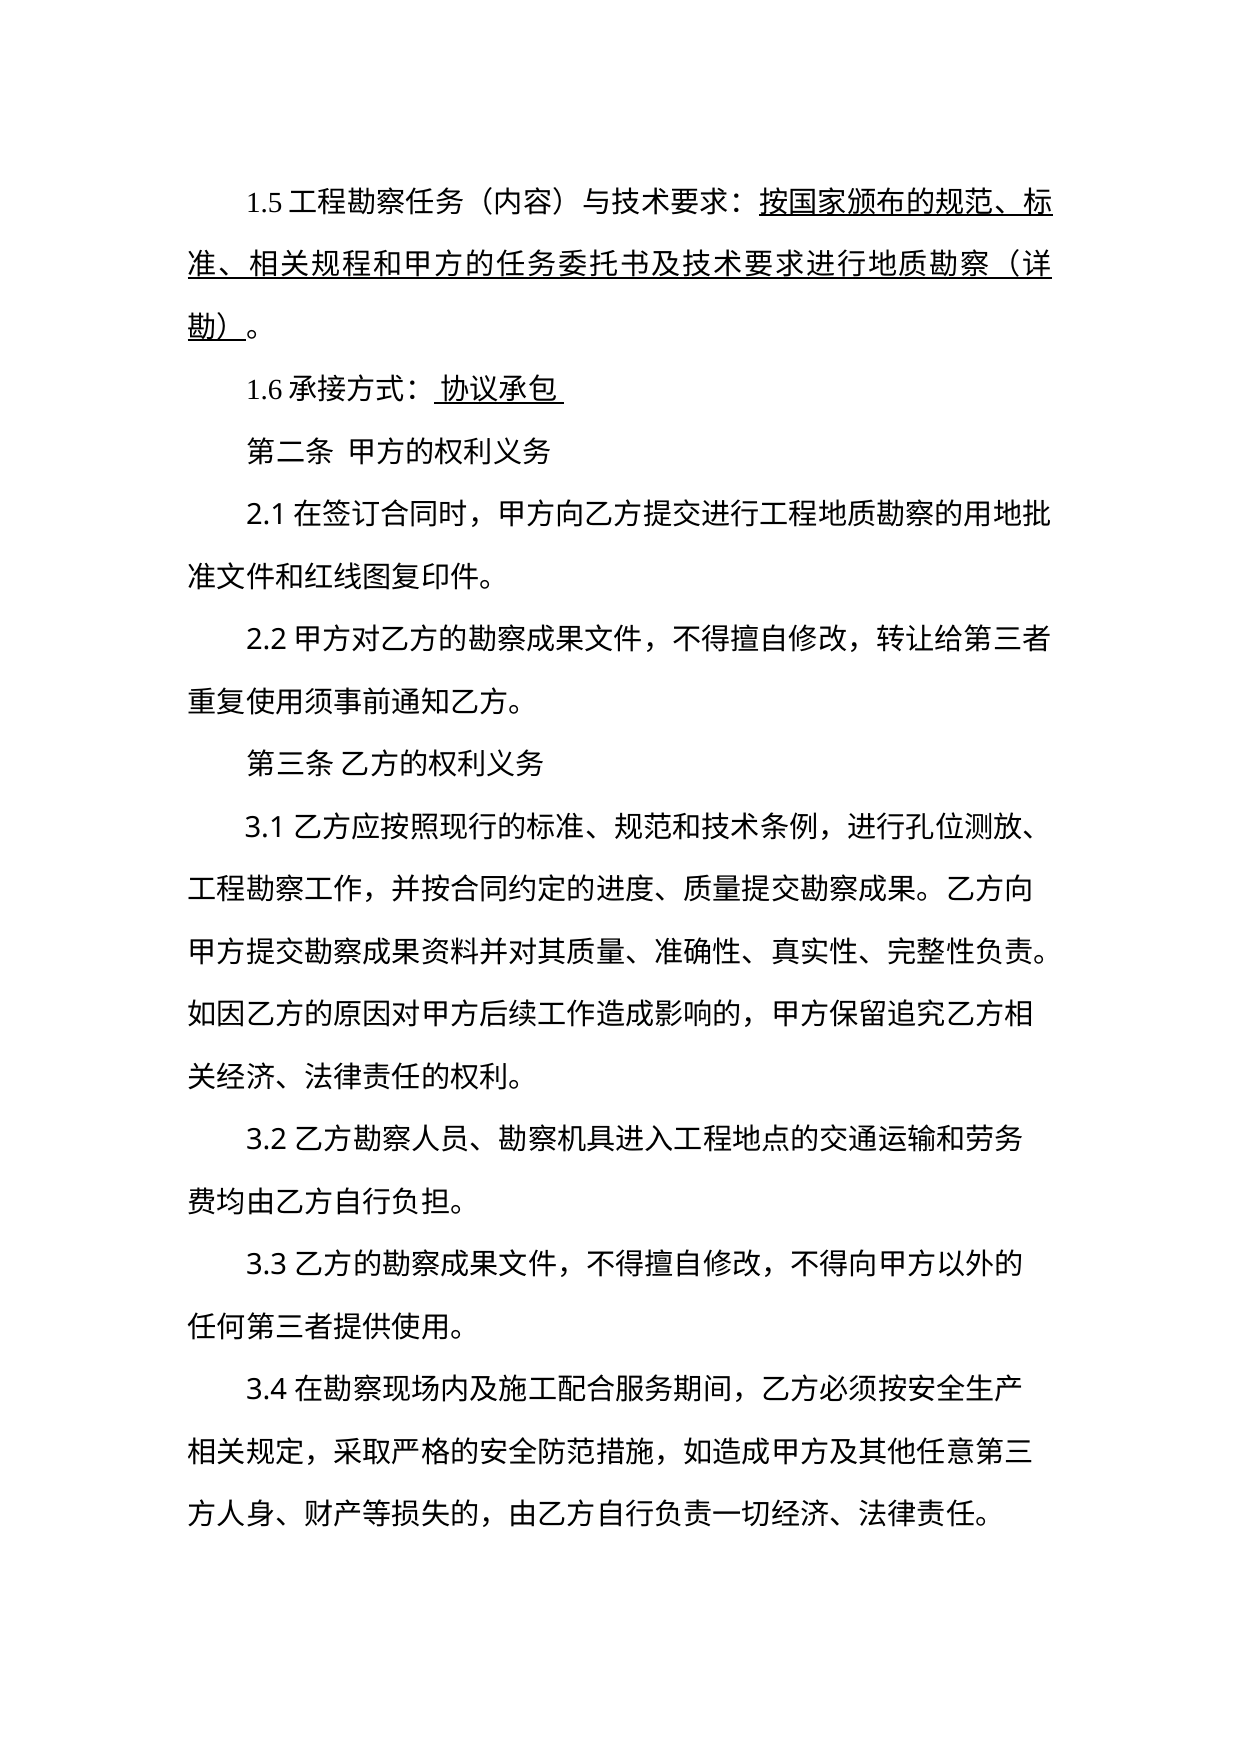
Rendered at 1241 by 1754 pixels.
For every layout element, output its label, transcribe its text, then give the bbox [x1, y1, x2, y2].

text 1.6承接方式： 协议承包 [187, 349, 1053, 412]
text 2.1在签订合同时，甲方向乙方提交进行工程地质勘察的用地批准文件和红线图复印件。 [187, 474, 1053, 599]
text 3.4 在勘察现场内及施工配合服务期间，乙方必须按安全生产相关规定，采取严格的安全防范措施，如造成甲方及其他任意第三方人身、财产等损失的，由乙方自行负责一切经济、法律责任。 [187, 1349, 1053, 1537]
text 1.5工程勘察任务（内容）与技术要求：按国家颁布的规范、标准、相关规程和甲方的任务委托书及技术要求进行地质勘察（详勘）。 [187, 162, 1053, 349]
text 3.3 乙方的勘察成果文件，不得擅自修改，不得向甲方以外的任何第三者提供使用。 [187, 1224, 1053, 1349]
text 第三条 乙方的权利义务 [187, 724, 1053, 787]
text 2.2甲方对乙方的勘察成果文件，不得擅自修改，转让给第三者重复使用须事前通知乙方。 [187, 599, 1053, 724]
text 3.2 乙方勘察人员、勘察机具进入工程地点的交通运输和劳务费均由乙方自行负担。 [187, 1099, 1053, 1224]
text 3.1 乙方应按照现行的标准、规范和技术条例，进行孔位测放、工程勘察工作，并按合同约定的进度、质量提交勘察成果。乙方向甲方提交勘察成果资料并对其质量、准确性、真实性、完整性负责。如因乙方的原因对甲方后续工作造成影响的，甲方保留追究乙方相关经济、法律责任的权利。 [187, 787, 1053, 1099]
text 第二条 甲方的权利义务 [187, 412, 1053, 474]
